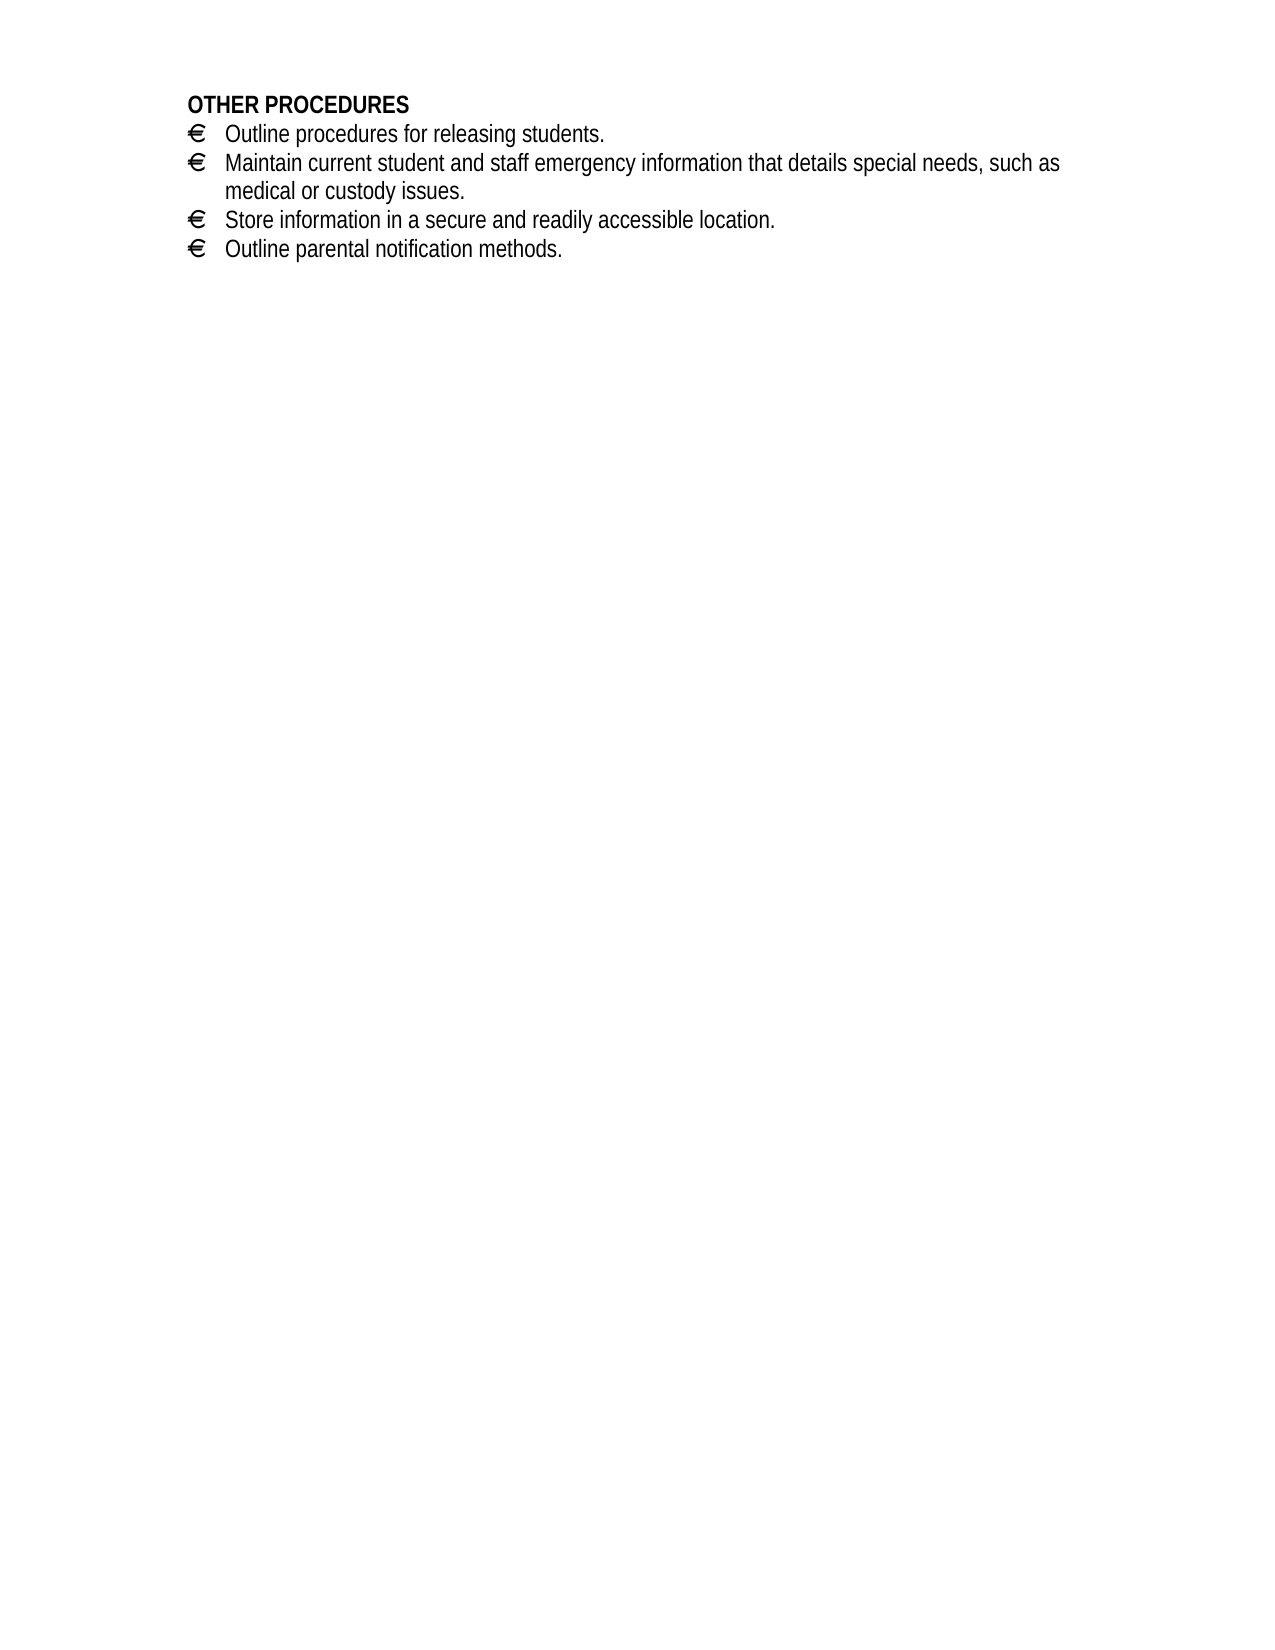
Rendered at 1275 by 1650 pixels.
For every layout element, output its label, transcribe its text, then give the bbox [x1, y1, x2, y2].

list Outline parental notification methods. [187, 234, 1087, 263]
text OTHER PROCEDURES [187, 90, 1087, 119]
list Outline procedures for releasing students. [187, 119, 1087, 147]
list Maintain current student and staff emergency information that details special needs, such as medical or custody issues. [187, 147, 1087, 205]
list Store information in a secure and readily accessible location. [187, 205, 1087, 234]
